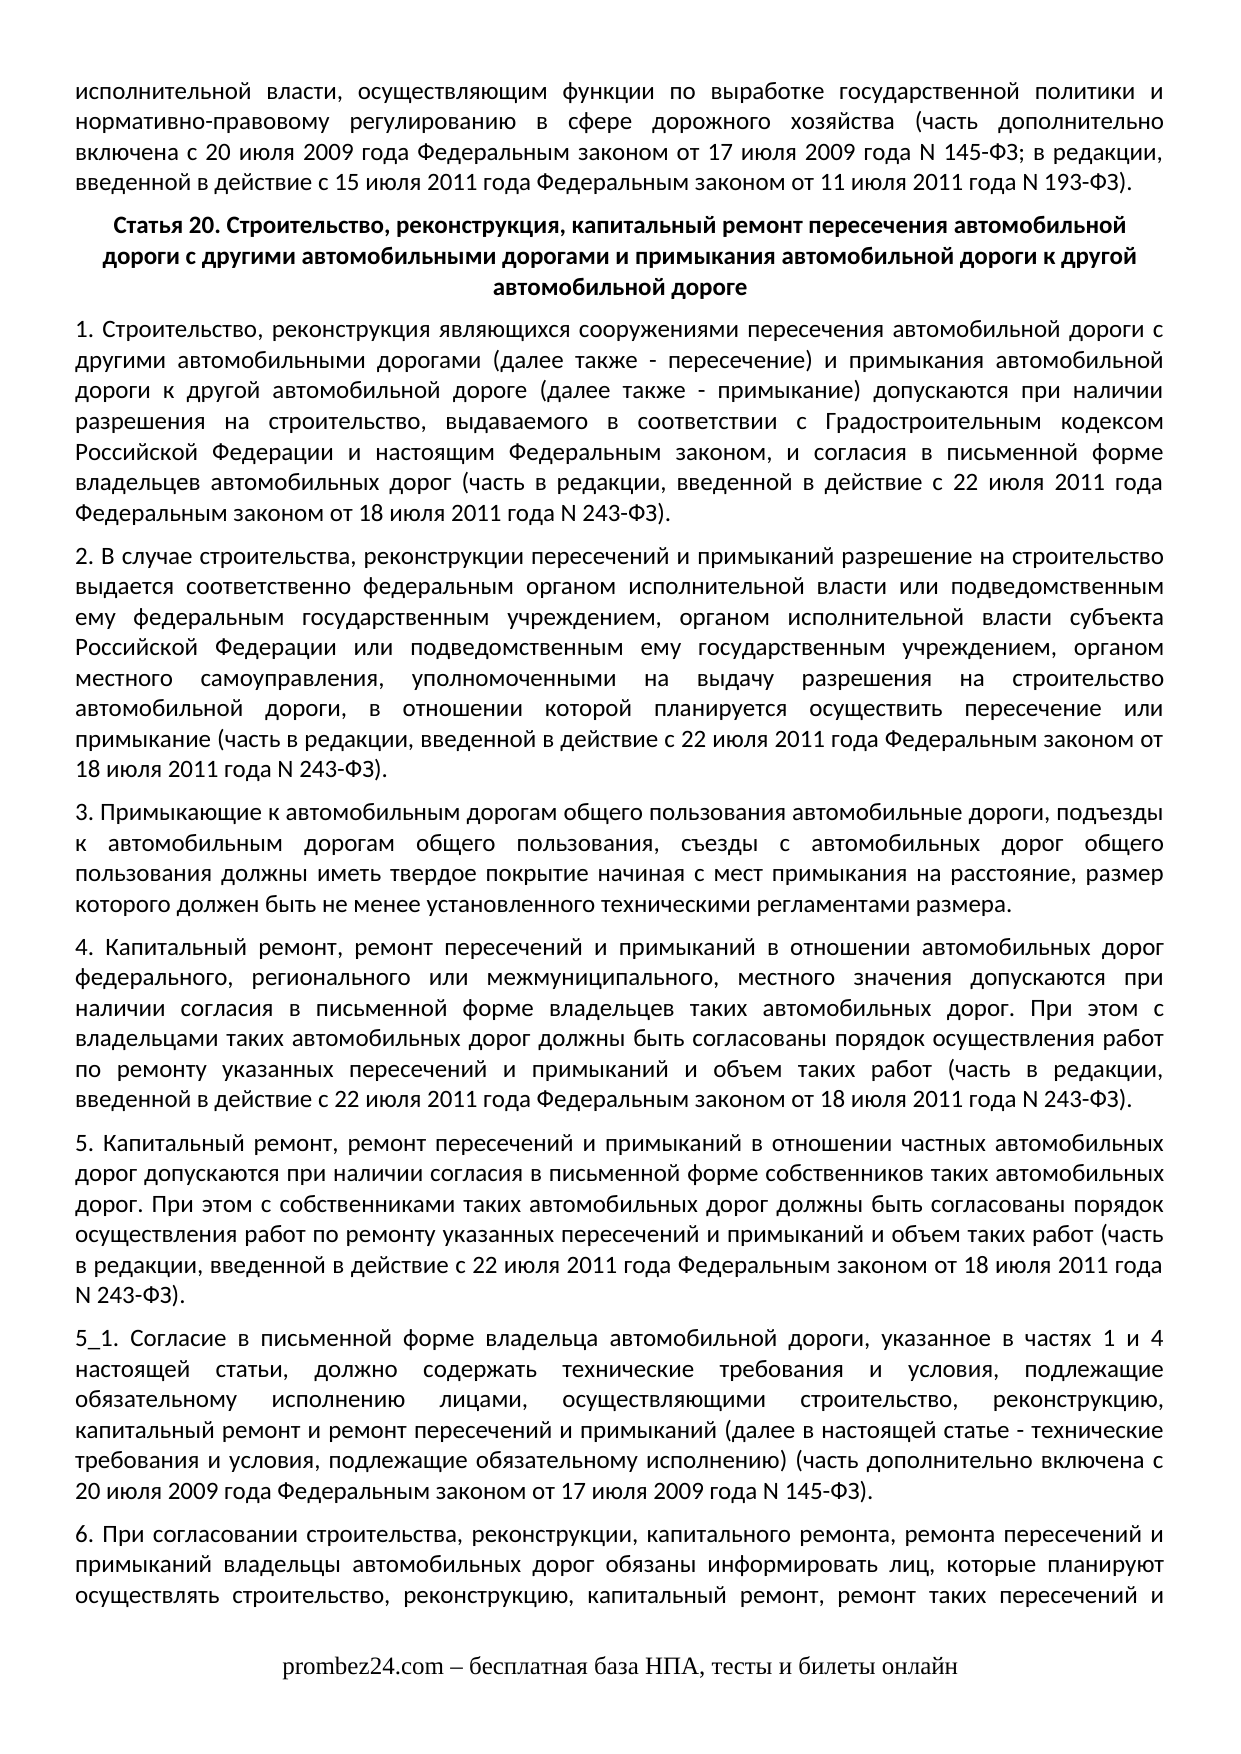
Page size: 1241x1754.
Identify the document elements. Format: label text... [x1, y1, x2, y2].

text 2. В случае строительства, реконструкции пересечений и примыканий разрешение на строительство выдается соответственно федеральным органом исполнительной власти или подведомственным ему федеральным государственным учреждением, органом исполнительной власти субъекта Российской Федерации или подведомственным ему государственным учреждением, органом местного самоуправления, уполномоченными на выдачу разрешения на строительство автомобильной дороги, в отношении которой планируется осуществить пересечение или примыкание (часть в редакции, введенной в действие с 22 июля 2011 года Федеральным законом от 18 июля 2011 года N 243-ФЗ). [75, 540, 1165, 784]
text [75, 75, 1165, 197]
text 1. Строительство, реконструкция являющихся сооружениями пересечения автомобильной дороги с другими автомобильными дорогами (далее также - пересечение) и примыкания автомобильной дороги к другой автомобильной дороге (далее также - примыкание) допускаются при наличии разрешения на строительство, выдаваемого в соответствии с Градостроительным кодексом Российской Федерации и настоящим Федеральным законом, и согласия в письменной форме владельцев автомобильных дорог (часть в редакции, введенной в действие с 22 июля 2011 года Федеральным законом от 18 июля 2011 года N 243-ФЗ). [75, 314, 1165, 527]
text 3. Примыкающие к автомобильным дорогам общего пользования автомобильные дороги, подъезды к автомобильным дорогам общего пользования, съезды с автомобильных дорог общего пользования должны иметь твердое покрытие начиная с мест примыкания на расстояние, размер которого должен быть не менее установленного техническими регламентами размера. [75, 796, 1165, 918]
text Статья 20. Строительство, реконструкция, капитальный ремонт пересечения автомобильной дороги с другими автомобильными дорогами и примыкания автомобильной дороги к другой автомобильной дороге [75, 209, 1165, 301]
text 5. Капитальный ремонт, ремонт пересечений и примыканий в отношении частных автомобильных дорог допускаются при наличии согласия в письменной форме собственников таких автомобильных дорог. При этом с собственниками таких автомобильных дорог должны быть согласованы порядок осуществления работ по ремонту указанных пересечений и примыканий и объем таких работ (часть в редакции, введенной в действие с 22 июля 2011 года Федеральным законом от 18 июля 2011 года N 243-ФЗ). [75, 1127, 1165, 1310]
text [75, 1518, 1165, 1609]
text 4. Капитальный ремонт, ремонт пересечений и примыканий в отношении автомобильных дорог федерального, регионального или межмуниципального, местного значения допускаются при наличии согласия в письменной форме владельцев таких автомобильных дорог. При этом с владельцами таких автомобильных дорог должны быть согласованы порядок осуществления работ по ремонту указанных пересечений и примыканий и объем таких работ (часть в редакции, введенной в действие с 22 июля 2011 года Федеральным законом от 18 июля 2011 года N 243-ФЗ). [75, 931, 1165, 1114]
text 5_1. Согласие в письменной форме владельца автомобильной дороги, указанное в частях 1 и 4 настоящей статьи, должно содержать технические требования и условия, подлежащие обязательному исполнению лицами, осуществляющими строительство, реконструкцию, капитальный ремонт и ремонт пересечений и примыканий (далее в настоящей статье - технические требования и условия, подлежащие обязательному исполнению) (часть дополнительно включена с 20 июля 2009 года Федеральным законом от 17 июля 2009 года N 145-ФЗ). [75, 1322, 1165, 1505]
